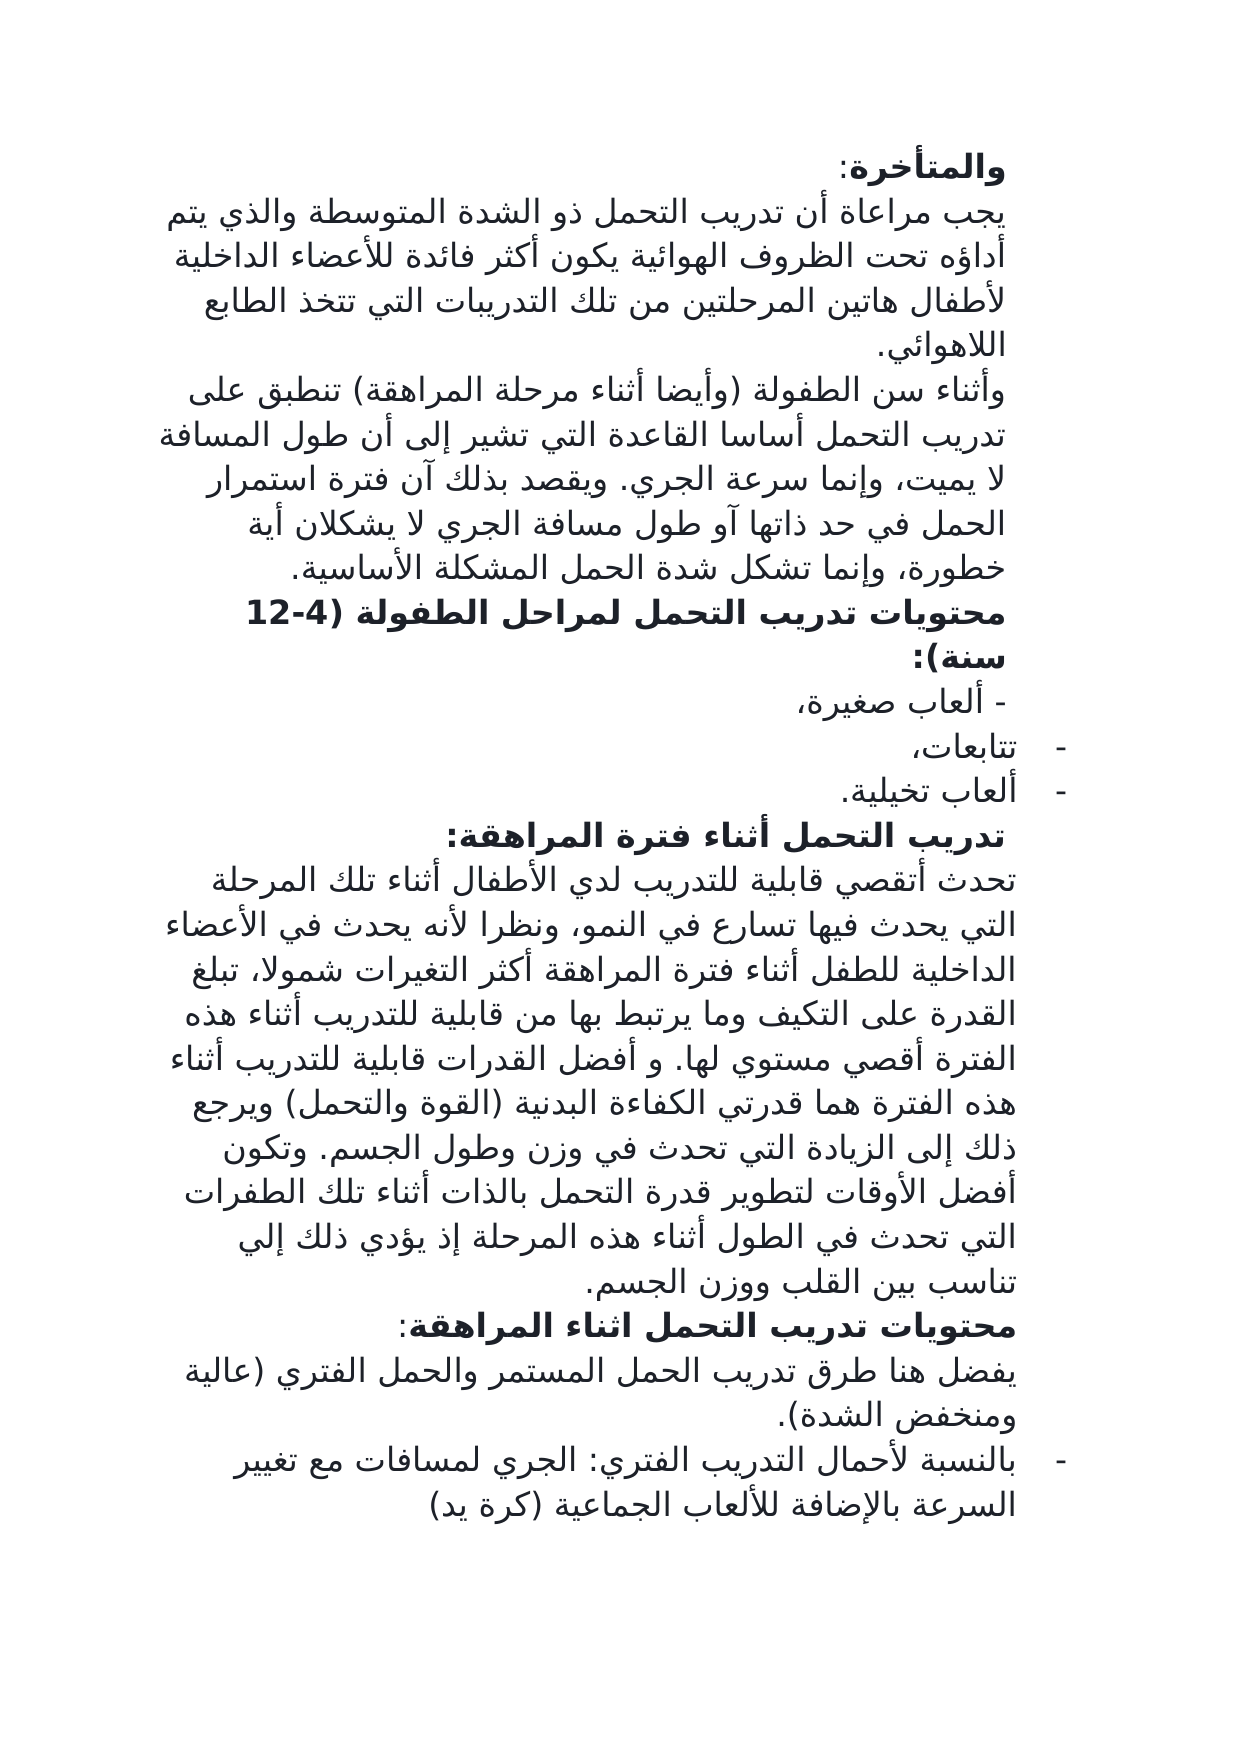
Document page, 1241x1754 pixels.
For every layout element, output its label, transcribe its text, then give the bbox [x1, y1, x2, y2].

list ألعاب تخيلية. تدريب التحمل أثناء فترة المراهقة: تحدث أتقصي قابلية للتدريب لدي الأطفال أثناء تلك المرحلة التي يحدث فيها تسارع في النمو، ونظرا لأنه يحدث في الأعضاء الداخلية للطفل أثناء فترة المراهقة أكثر التغيرات شمولا، تبلغ القدرة على التكيف وما يرتبط بها من قابلية للتدريب أثناء هذه الفترة أقصي مستوي لها. و أفضل القدرات قابلية للتدريب أثناء هذه الفترة هما قدرتي الكفاءة البدنية (القوة والتحمل) ويرجع ذلك إلى الزيادة التي تحدث في وزن وطول الجسم. وتكون أفضل الأوقات لتطوير قدرة التحمل بالذات أثناء تلك الطفرات التي تحدث في الطول أثناء هذه المرحلة إذ يؤدي ذلك إلي تناسب بين القلب ووزن الجسم. محتويات تدريب التحمل اثناء المراهقة: يفضل هنا طرق تدريب الحمل المستمر والحمل الفتري (عالية ومنخفض الشدة). [148, 772, 1055, 1435]
list تتابعات، [148, 727, 1055, 766]
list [148, 148, 1044, 721]
list بالنسبة لأحمال التدريب الفتري: الجري لمسافات مع تغيير السرعة بالإضافة للألعاب الجماعية (كرة يد) [148, 1441, 1055, 1524]
